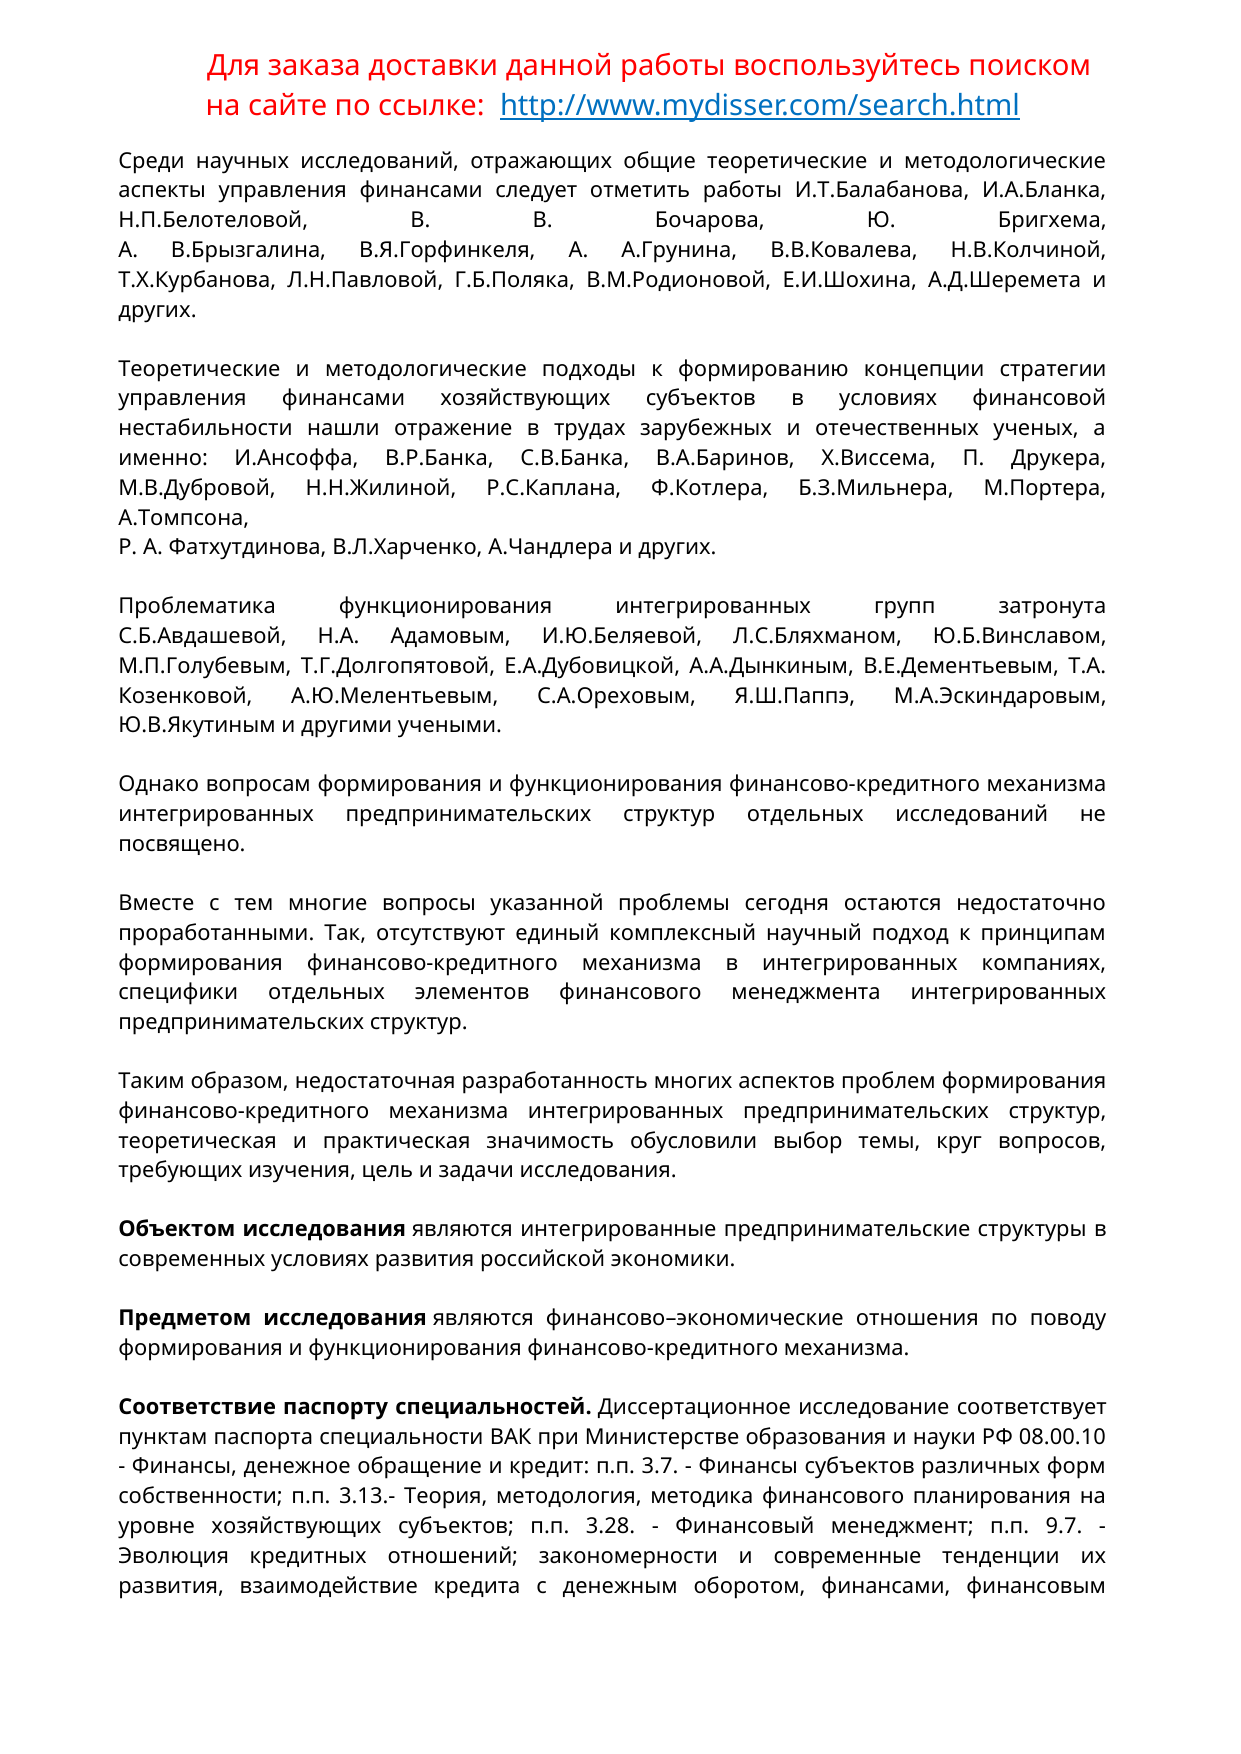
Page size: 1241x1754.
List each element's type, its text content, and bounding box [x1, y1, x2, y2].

text Теоретические и методологические подходы к формированию концепции стратегии управления финансами хозяйствующих субъектов в условиях финансовой нестабильности нашли отражение в трудах зарубежных и отечественных ученых, а именно: И.Ансоффа, В.Р.Банка, С.В.Банка, В.А.Баринов, Х.Виссема, П. Друкера, М.В.Дубровой, Н.Н.Жилиной, Р.С.Каплана, Ф.Котлера, Б.З.Мильнера, М.Портера, А.Томпсона, Р. А. Фатхутдинова, В.Л.Харченко, А.Чандлера и других. [118, 352, 1107, 561]
text Среди научных исследований, отражающих общие теоретические и методологические аспекты управления финансами следует отметить работы И.Т.Балабанова, И.А.Бланка, Н.П.Белотеловой, В. В. Бочарова, Ю. Бригхема, А. В.Брызгалина, В.Я.Горфинкеля, А. А.Грунина, В.В.Ковалева, Н.В.Колчиной, Т.Х.Курбанова, Л.Н.Павловой, Г.Б.Поляка, В.М.Родионовой, Е.И.Шохина, А.Д.Шеремета и других. [118, 144, 1107, 323]
text Предметом исследования являются финансово–экономические отношения по поводу формирования и функционирования финансово-кредитного механизма. [118, 1302, 1107, 1362]
text Однако вопросам формирования и функционирования финансово-кредитного механизма интегрированных предпринимательских структур отдельных исследований не посвящено. [118, 768, 1107, 858]
text Проблематика функционирования интегрированных групп затронута С.Б.Авдашевой, Н.А. Адамовым, И.Ю.Беляевой, Л.С.Бляхманом, Ю.Б.Винславом, М.П.Голубевым, Т.Г.Долгопятовой, Е.А.Дубовицкой, А.А.Дынкиным, В.Е.Дементьевым, Т.А. Козенковой, А.Ю.Мелентьевым, С.А.Ореховым, Я.Ш.Паппэ, М.А.Эскиндаровым, Ю.В.Якутиным и другими учеными. [118, 590, 1107, 739]
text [118, 1391, 1107, 1599]
text Объектом исследования являются интегрированные предпринимательские структуры в современных условиях развития российской экономики. [118, 1213, 1107, 1273]
text Вместе с тем многие вопросы указанной проблемы сегодня остаются недостаточно проработанными. Так, отсутствуют единый комплексный научный подход к принципам формирования финансово-кредитного механизма в интегрированных компаниях, специфики отдельных элементов финансового менеджмента интегрированных предпринимательских структур. [118, 887, 1107, 1036]
text Таким образом, недостаточная разработанность многих аспектов проблем формирования финансово-кредитного механизма интегрированных предпринимательских структур, теоретическая и практическая значимость обусловили выбор темы, круг вопросов, требующих изучения, цель и задачи исследования. [118, 1065, 1107, 1184]
